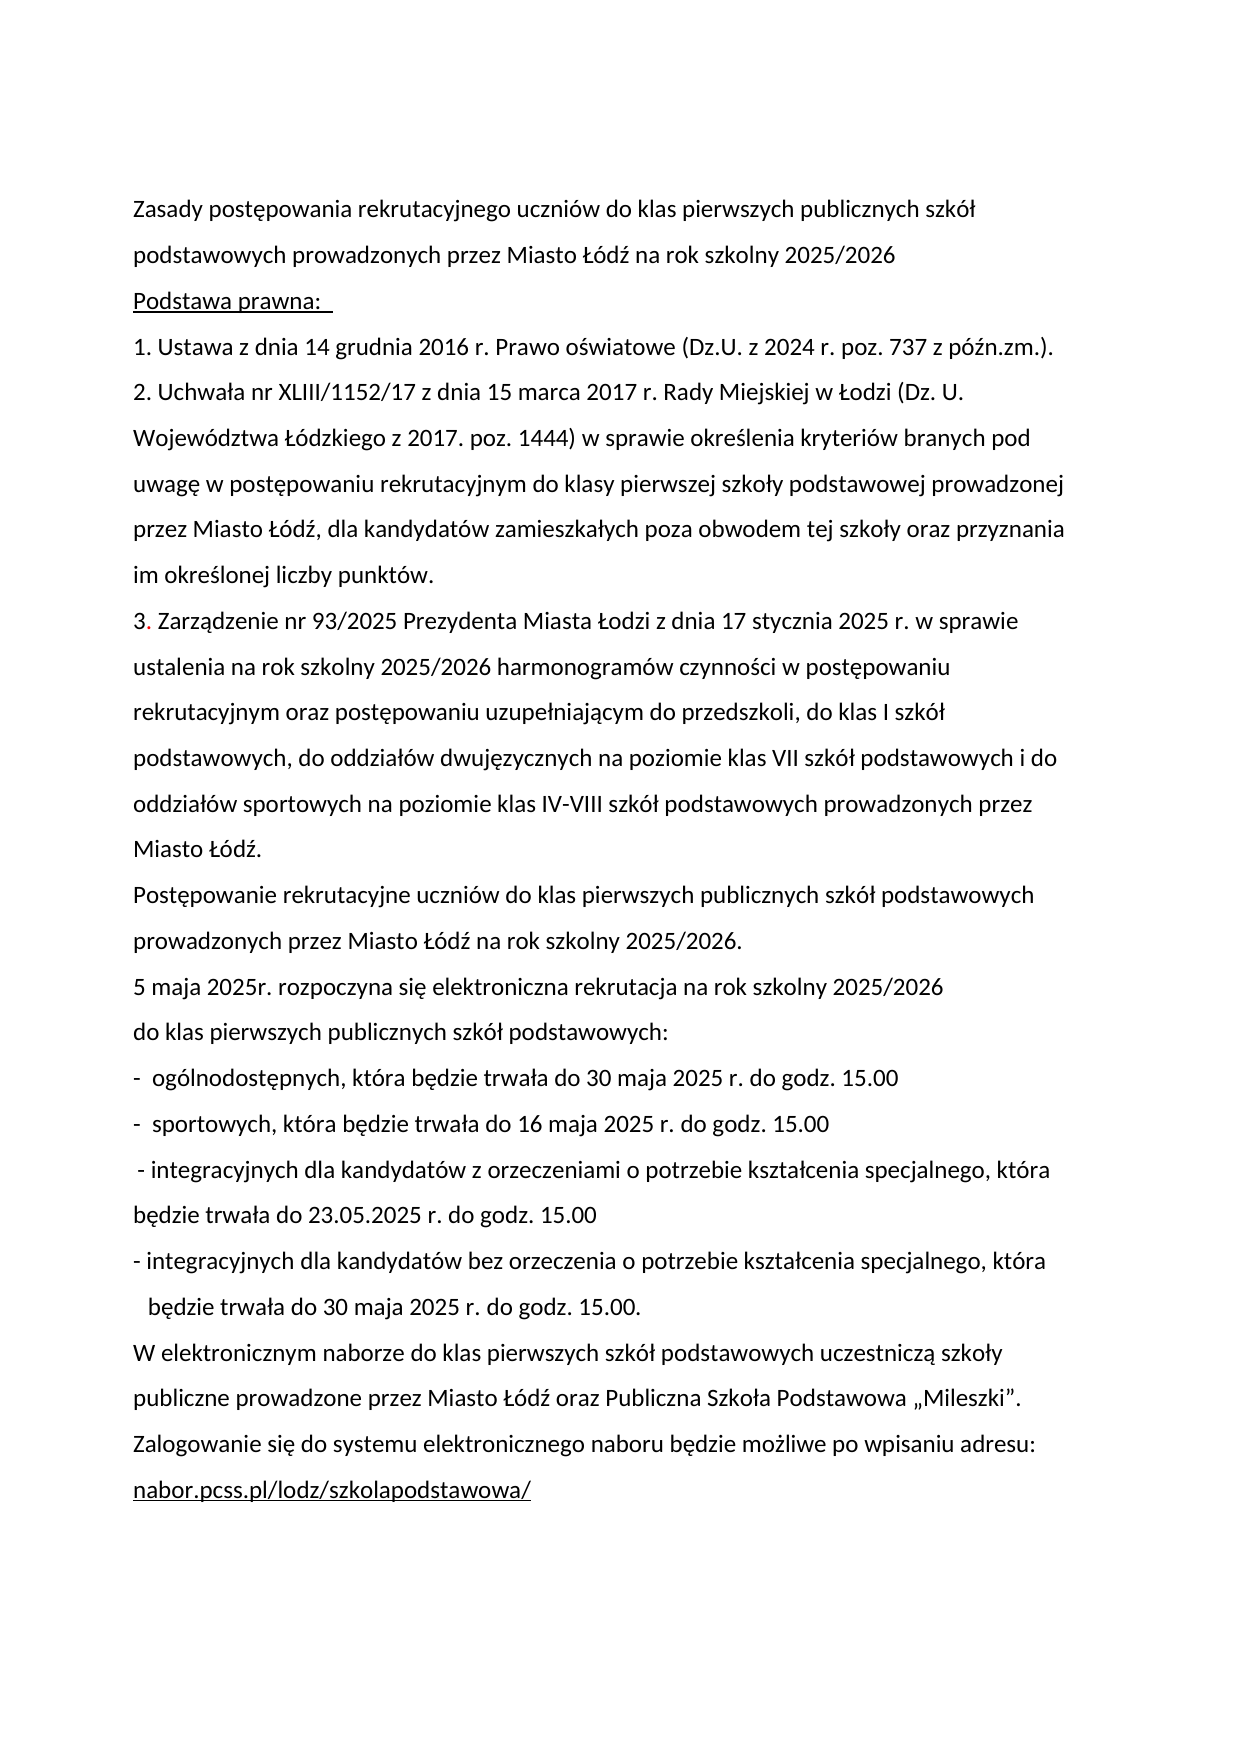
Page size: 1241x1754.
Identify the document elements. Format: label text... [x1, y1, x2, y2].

text 3. Zarządzenie nr 93/2025 Prezydenta Miasta Łodzi z dnia 17 stycznia 2025 r. w sprawie ustalenia na rok szkolny 2025/2026 harmonogramów czynności w postępowaniu rekrutacyjnym oraz postępowaniu uzupełniającym do przedszkoli, do klas I szkół podstawowych, do oddziałów dwujęzycznych na poziomie klas VII szkół podstawowych i do oddziałów sportowych na poziomie klas IV-VIII szkół podstawowych prowadzonych przez Miasto Łódź. [133, 605, 1093, 864]
text - ogólnodostępnych, która będzie trwała do 30 maja 2025 r. do godz. 15.00 [133, 1062, 1093, 1093]
text Podstawa prawna: [133, 285, 1093, 315]
text - sportowych, która będzie trwała do 16 maja 2025 r. do godz. 15.00 [133, 1108, 1093, 1138]
text 2. Uchwała nr XLIII/1152/17 z dnia 15 marca 2017 r. Rady Miejskiej w Łodzi (Dz. U. Województwa Łódzkiego z 2017. poz. 1444) w sprawie określenia kryteriów branych pod uwagę w postępowaniu rekrutacyjnym do klasy pierwszej szkoły podstawowej prowadzonej przez Miasto Łódź, dla kandydatów zamieszkałych poza obwodem tej szkoły oraz przyznania im określonej liczby punktów. [133, 376, 1093, 590]
text Postępowanie rekrutacyjne uczniów do klas pierwszych publicznych szkół podstawowych prowadzonych przez Miasto Łódź na rok szkolny 2025/2026. [133, 879, 1093, 956]
text 1. Ustawa z dnia 14 grudnia 2016 r. Prawo oświatowe (Dz.U. z 2024 r. poz. 737 z późn.zm.). [133, 331, 1093, 361]
text W elektronicznym naborze do klas pierwszych szkół podstawowych uczestniczą szkoły publiczne prowadzone przez Miasto Łódź oraz Publiczna Szkoła Podstawowa „Mileszki”. [133, 1337, 1093, 1413]
text - integracyjnych dla kandydatów z orzeczeniami o potrzebie kształcenia specjalnego, która będzie trwała do 23.05.2025 r. do godz. 15.00 [103, 1154, 1093, 1230]
text Zasady postępowania rekrutacyjnego uczniów do klas pierwszych publicznych szkół podstawowych prowadzonych przez Miasto Łódź na rok szkolny 2025/2026 [133, 193, 1093, 270]
text 5 maja 2025r. rozpoczyna się elektroniczna rekrutacja na rok szkolny 2025/2026 do klas pierwszych publicznych szkół podstawowych: [133, 971, 1093, 1047]
text - integracyjnych dla kandydatów bez orzeczenia o potrzebie kształcenia specjalnego, która będzie trwała do 30 maja 2025 r. do godz. 15.00. [133, 1245, 1093, 1321]
text Zalogowanie się do systemu elektronicznego naboru będzie możliwe po wpisaniu adresu: nabor.pcss.pl/lodz/szkolapodstawowa/ [133, 1428, 1093, 1504]
